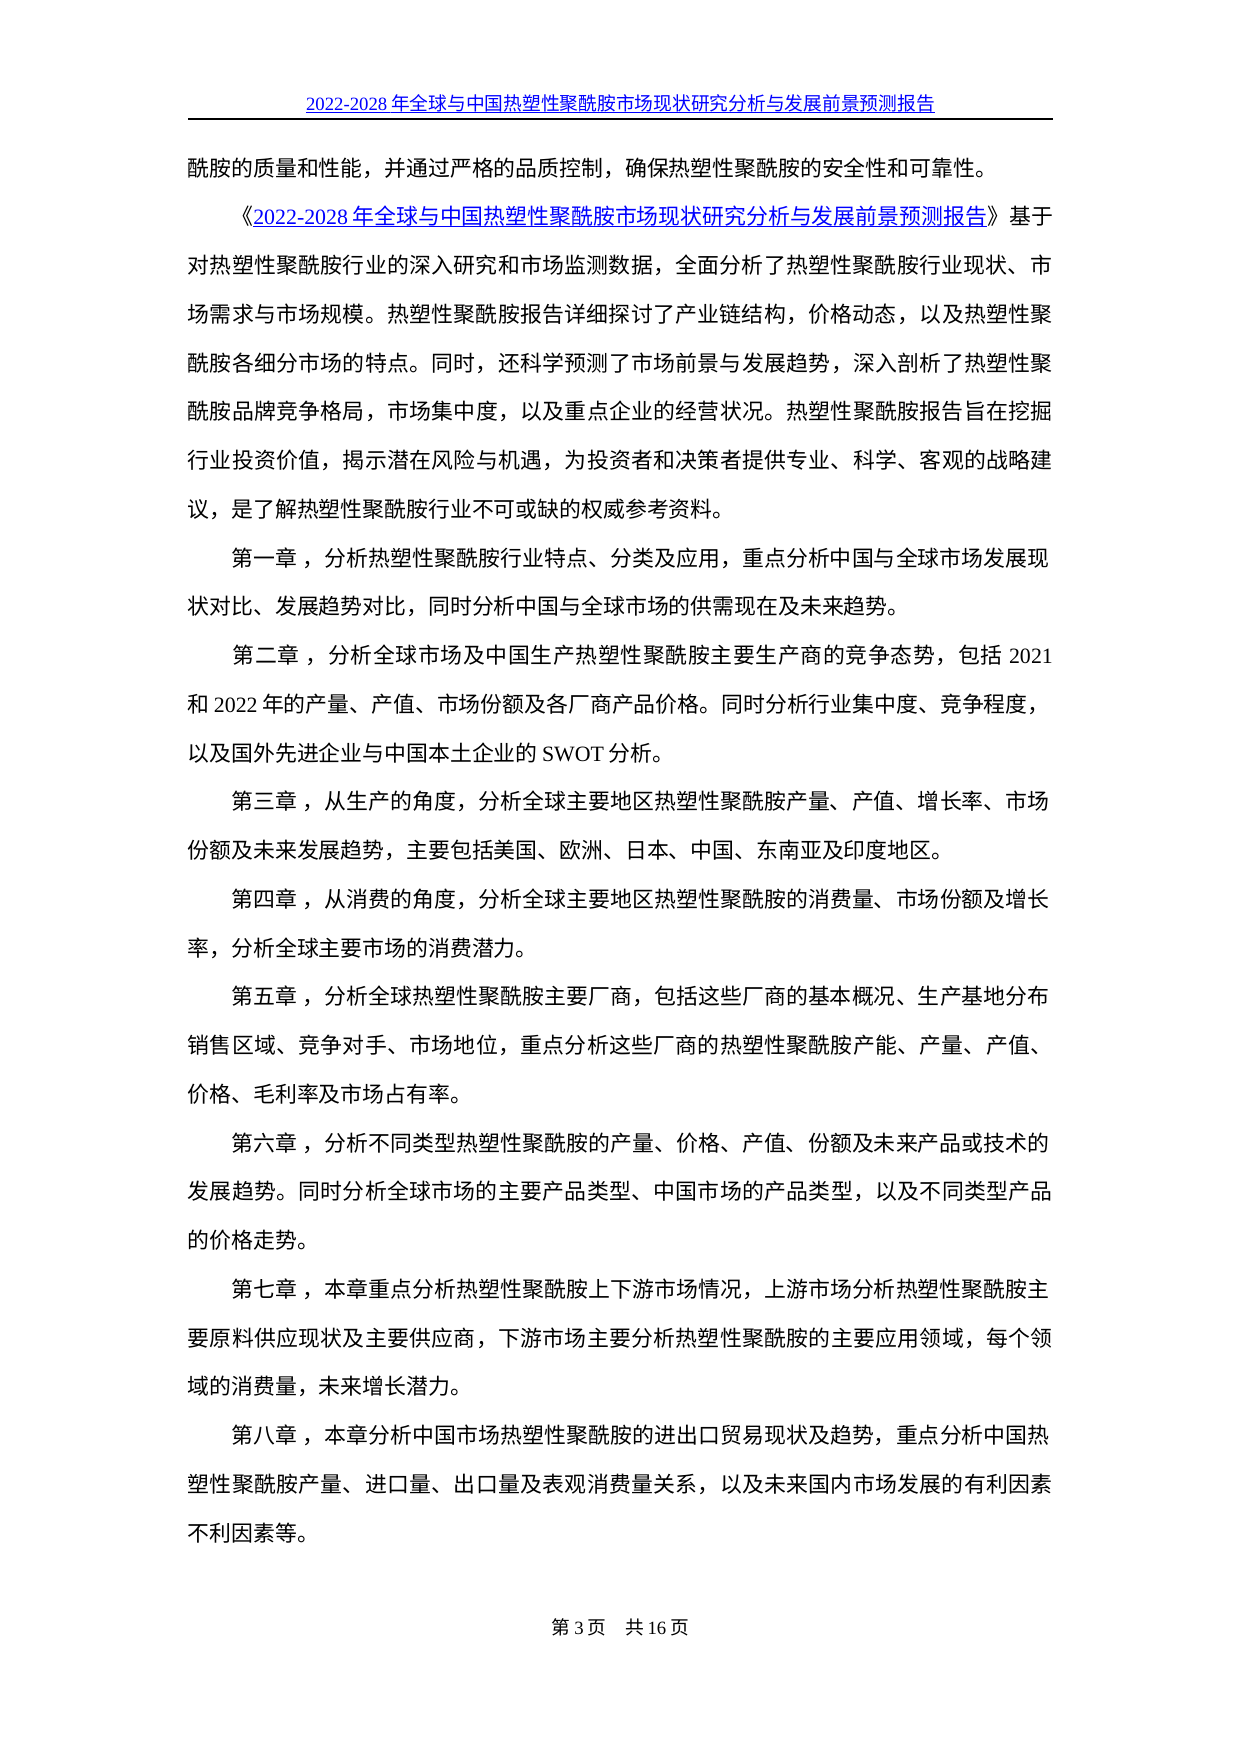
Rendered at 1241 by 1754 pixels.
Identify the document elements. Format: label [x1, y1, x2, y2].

text [187, 150, 1053, 1548]
